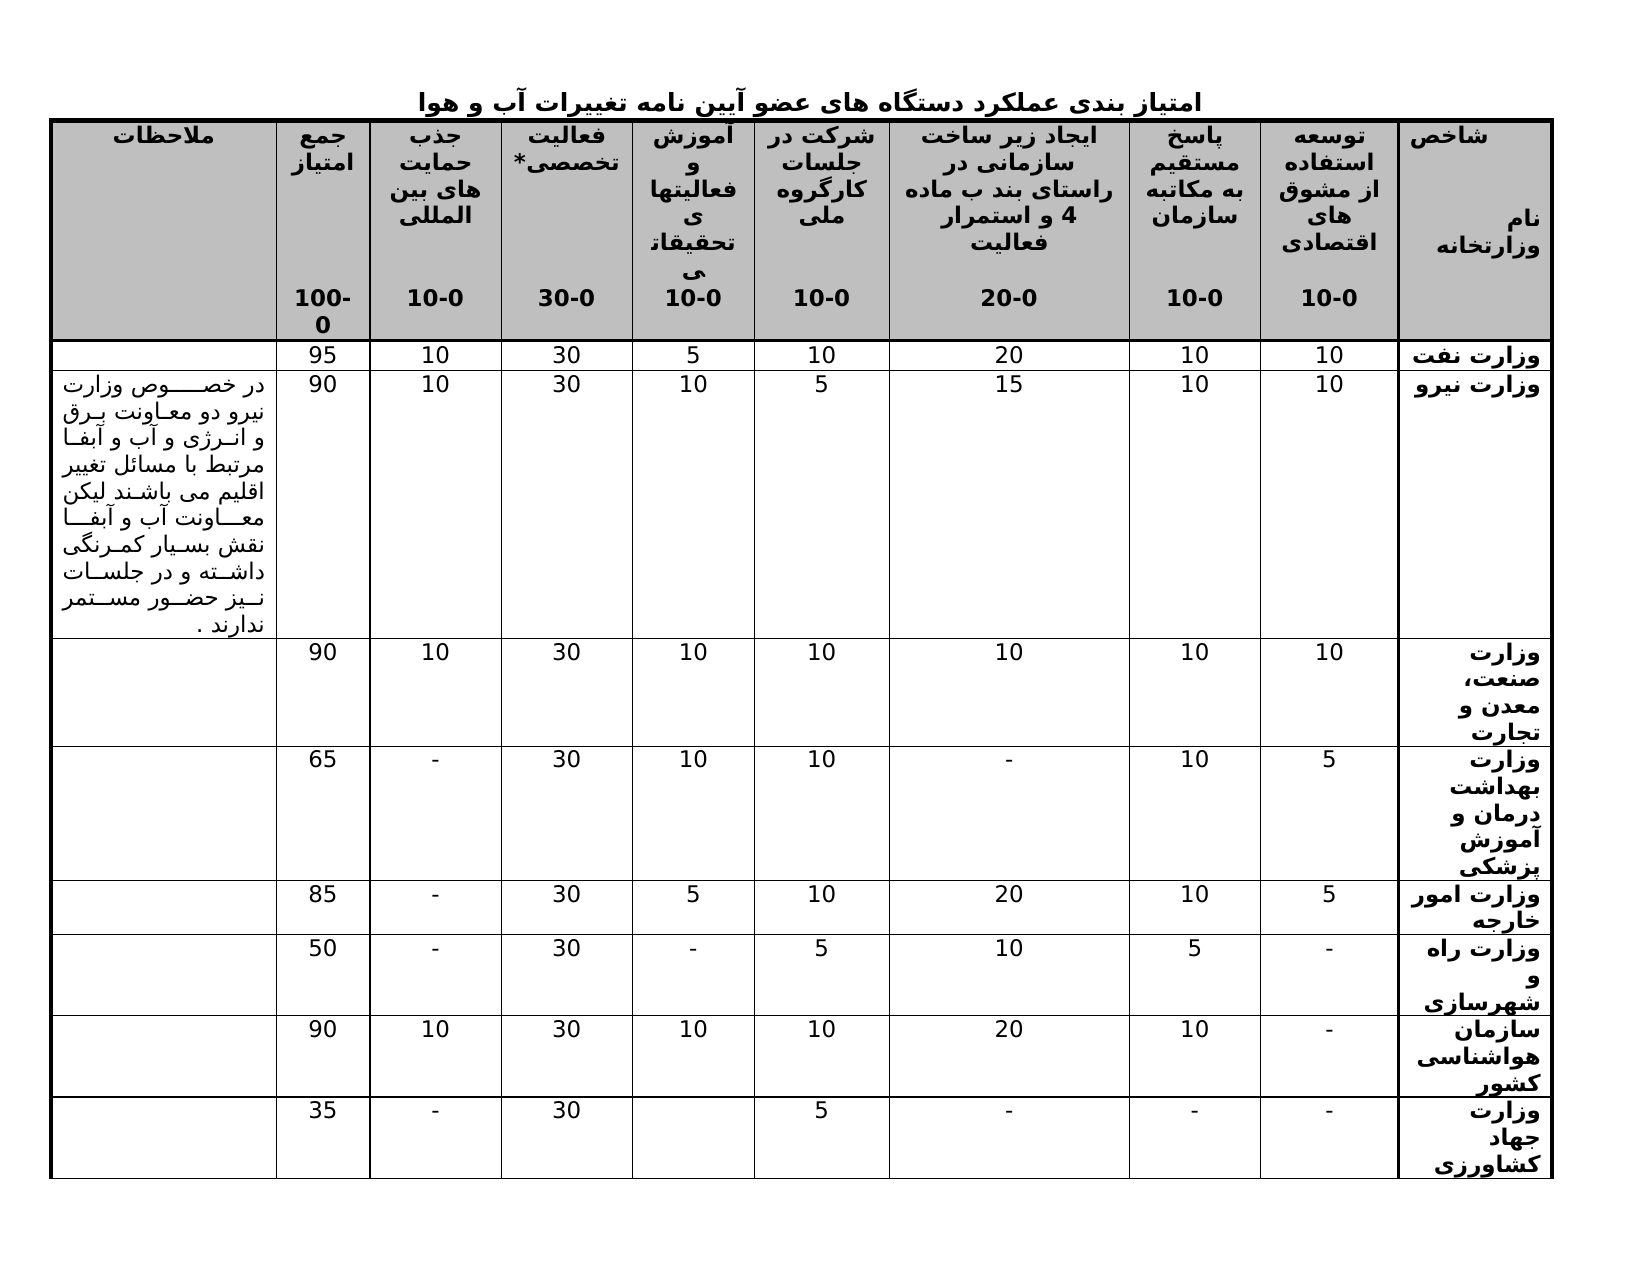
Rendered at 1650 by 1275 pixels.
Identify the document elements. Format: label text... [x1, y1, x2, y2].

table_cell [53, 1016, 276, 1096]
table_cell 5 [755, 371, 889, 638]
table_cell 20-0 [890, 282, 1129, 339]
table_cell - [1261, 935, 1397, 1015]
table_cell وزارت نفت [1400, 342, 1550, 370]
table_cell [53, 1098, 276, 1177]
table_cell - [1130, 1098, 1260, 1177]
table_cell - [371, 747, 501, 880]
table_cell 30 [502, 639, 632, 746]
table_header فعالیت تخصصی* [502, 123, 632, 282]
table_cell - [371, 1098, 501, 1177]
table_cell 20 [890, 881, 1129, 934]
table_cell 10 [1130, 639, 1260, 746]
table_cell 10 [371, 639, 501, 746]
table_cell 10 [633, 747, 754, 880]
table_cell 20 [890, 342, 1129, 370]
table_cell 30 [502, 342, 632, 370]
table_cell 50 [277, 935, 369, 1015]
table_cell 5 [633, 342, 754, 370]
table_cell [53, 881, 276, 934]
table_cell - [890, 747, 1129, 880]
table_header جمع امتیاز [277, 123, 369, 282]
table_cell 100-0 [277, 282, 369, 339]
table_header ایجاد زیر ساخت سازمانی در راستای بند ب ماده 4 و استمرار فعالیت [890, 123, 1129, 282]
table_cell 5 [755, 935, 889, 1015]
table_cell 10 [1261, 371, 1397, 638]
table_cell [53, 639, 276, 746]
text امتیاز بندی عملکرد دستگاه های عضو آیین نامه تغییرات آب و هوا [89, 89, 1532, 118]
table_cell در خصوص وزارت نیرو دو معاونت برق و انرژی و آب و آبفا مرتبط با مسائل تغییر اقلیم می باشند لیکن معاونت آب و آبفا نقش بسیار کمرنگی داشته و در جلسات نیز حضور مستمر ندارند . [53, 371, 276, 638]
table_cell 5 [1130, 935, 1260, 1015]
table_header شرکت در جلسات کارگروه ملی [755, 123, 889, 282]
table_header آموزش و فعالیتهای تحقیقاتی [633, 123, 754, 282]
table_cell 30-0 [502, 282, 632, 339]
table_header ملاحظات [53, 123, 276, 282]
table_cell - [633, 935, 754, 1015]
table_cell - [1261, 1016, 1397, 1096]
table_header جذب حمایت های بین المللی [371, 123, 501, 282]
table_cell 10-0 [755, 282, 889, 339]
table_cell وزارت صنعت، معدن و تجارت [1400, 639, 1550, 746]
table_cell 5 [1261, 747, 1397, 880]
table_cell 10 [1130, 1016, 1260, 1096]
table_cell 10-0 [371, 282, 501, 339]
table_cell وزارت بهداشت درمان و آموزش پزشکی [1400, 747, 1550, 880]
table_cell 10 [755, 1016, 889, 1096]
table_cell 95 [277, 342, 369, 370]
table_cell 5 [1261, 881, 1397, 934]
table_cell وزارت امور خارجه [1400, 881, 1550, 934]
table_cell 10 [1130, 747, 1260, 880]
table_cell 15 [890, 371, 1129, 638]
table_cell 10-0 [633, 282, 754, 339]
table_cell 10 [633, 371, 754, 638]
table_cell 35 [277, 1098, 369, 1177]
table_cell 10 [1261, 342, 1397, 370]
table_cell 5 [755, 1098, 889, 1177]
table_cell - [371, 881, 501, 934]
table_cell 30 [502, 1016, 632, 1096]
table_cell وزارت نیرو [1400, 371, 1550, 638]
table_cell سازمان هواشناسی کشور [1400, 1016, 1550, 1096]
table_cell 10 [633, 639, 754, 746]
table_cell 30 [502, 747, 632, 880]
table_cell 10 [755, 342, 889, 370]
table_cell 10 [755, 639, 889, 746]
table_cell وزارت جهاد کشاورزی [1400, 1098, 1550, 1177]
table_cell 10-0 [1261, 282, 1397, 339]
table_cell 10 [633, 1016, 754, 1096]
table_header پاسخ مستقیم به مکاتبه سازمان [1130, 123, 1260, 282]
table_cell 85 [277, 881, 369, 934]
table_cell 30 [502, 371, 632, 638]
table_cell وزارت راه و شهرسازی [1400, 935, 1550, 1015]
table_cell 10 [1130, 881, 1260, 934]
table_cell 90 [277, 1016, 369, 1096]
table_cell [53, 935, 276, 1015]
table_cell 90 [277, 371, 369, 638]
table_cell - [1261, 1098, 1397, 1177]
table_cell 10 [1130, 342, 1260, 370]
table_cell [53, 282, 276, 339]
table_cell 10 [371, 1016, 501, 1096]
table_cell 90 [277, 639, 369, 746]
table_cell 10 [890, 639, 1129, 746]
table_cell - [371, 935, 501, 1015]
table_cell [633, 1098, 754, 1177]
table_cell [53, 342, 276, 370]
table_cell 30 [502, 881, 632, 934]
table_cell 5 [633, 881, 754, 934]
table_header شاخص نام وزارتخانه [1400, 123, 1550, 339]
table_cell 20 [890, 1016, 1129, 1096]
table_cell 10 [1261, 639, 1397, 746]
table_cell 10 [371, 342, 501, 370]
table_cell 10 [755, 747, 889, 880]
table_header توسعه استفاده از مشوق های اقتصادی [1261, 123, 1397, 282]
table_cell 10-0 [1130, 282, 1260, 339]
table_cell 10 [1130, 371, 1260, 638]
table_cell 65 [277, 747, 369, 880]
table_cell [53, 747, 276, 880]
table_cell 30 [502, 1098, 632, 1177]
table_cell 10 [755, 881, 889, 934]
table_cell - [890, 1098, 1129, 1177]
table_cell 30 [502, 935, 632, 1015]
table_cell 10 [371, 371, 501, 638]
table_cell 10 [890, 935, 1129, 1015]
